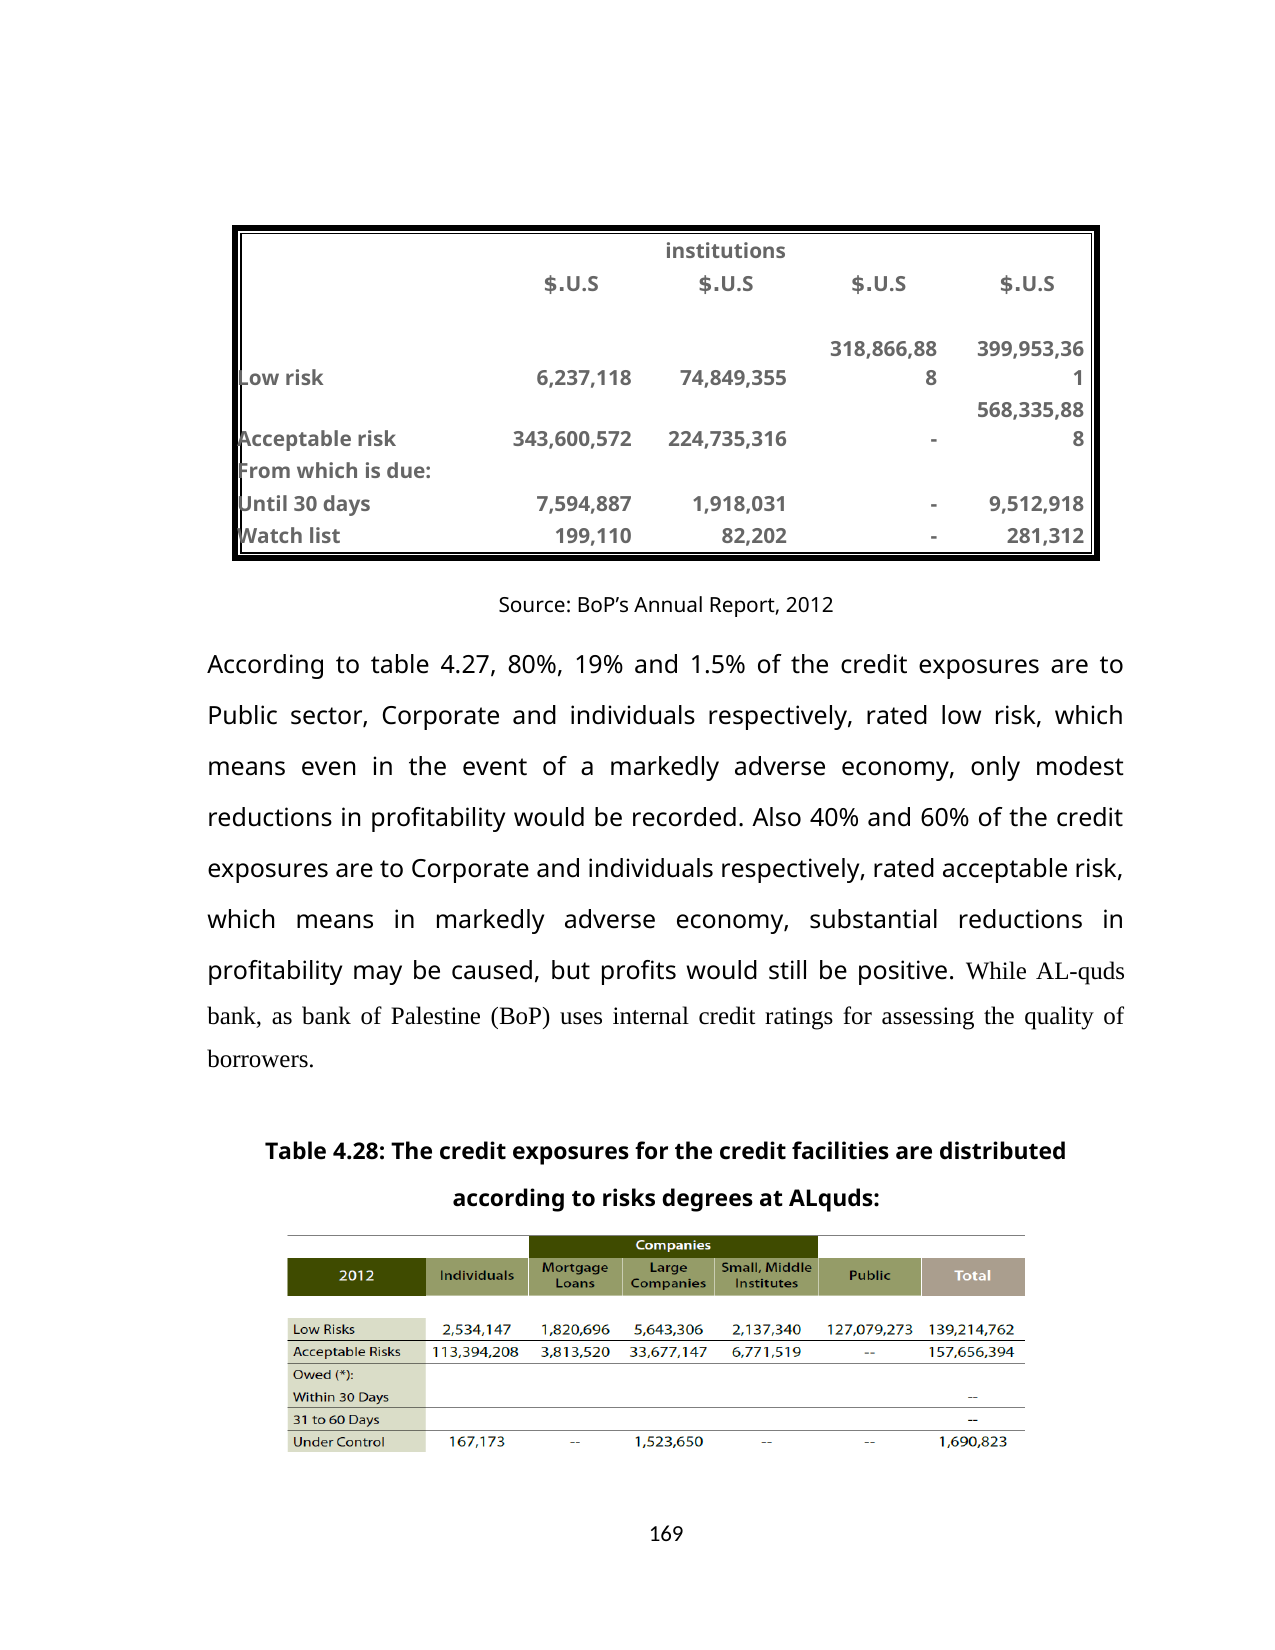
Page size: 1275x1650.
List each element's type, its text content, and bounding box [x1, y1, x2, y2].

text Table 4.28: The credit exposures for the credit facilities are distributed according to risks degrees at ALquds: [207, 1134, 1125, 1213]
text According to table 4.27, 80%, 19% and 1.5% of the credit exposures are to Public sector, Corporate and individuals respectively, rated low risk, which means even in the event of a markedly adverse economy, only modest reductions in profitability would be recorded. Also 40% and 60% of the credit exposures are to Corporate and individuals respectively, rated acceptable risk, which means in markedly adverse economy, substantial reductions in profitability may be caused, but profits would still be positive. While AL-quds bank, as bank of Palestine (BoP) uses internal credit ratings for assessing the quality of borrowers. [207, 647, 1125, 1073]
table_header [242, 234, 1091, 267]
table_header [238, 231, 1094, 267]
text Source: BoP’s Annual Report, 2012 [207, 590, 1125, 618]
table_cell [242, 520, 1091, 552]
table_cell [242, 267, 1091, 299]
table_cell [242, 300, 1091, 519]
